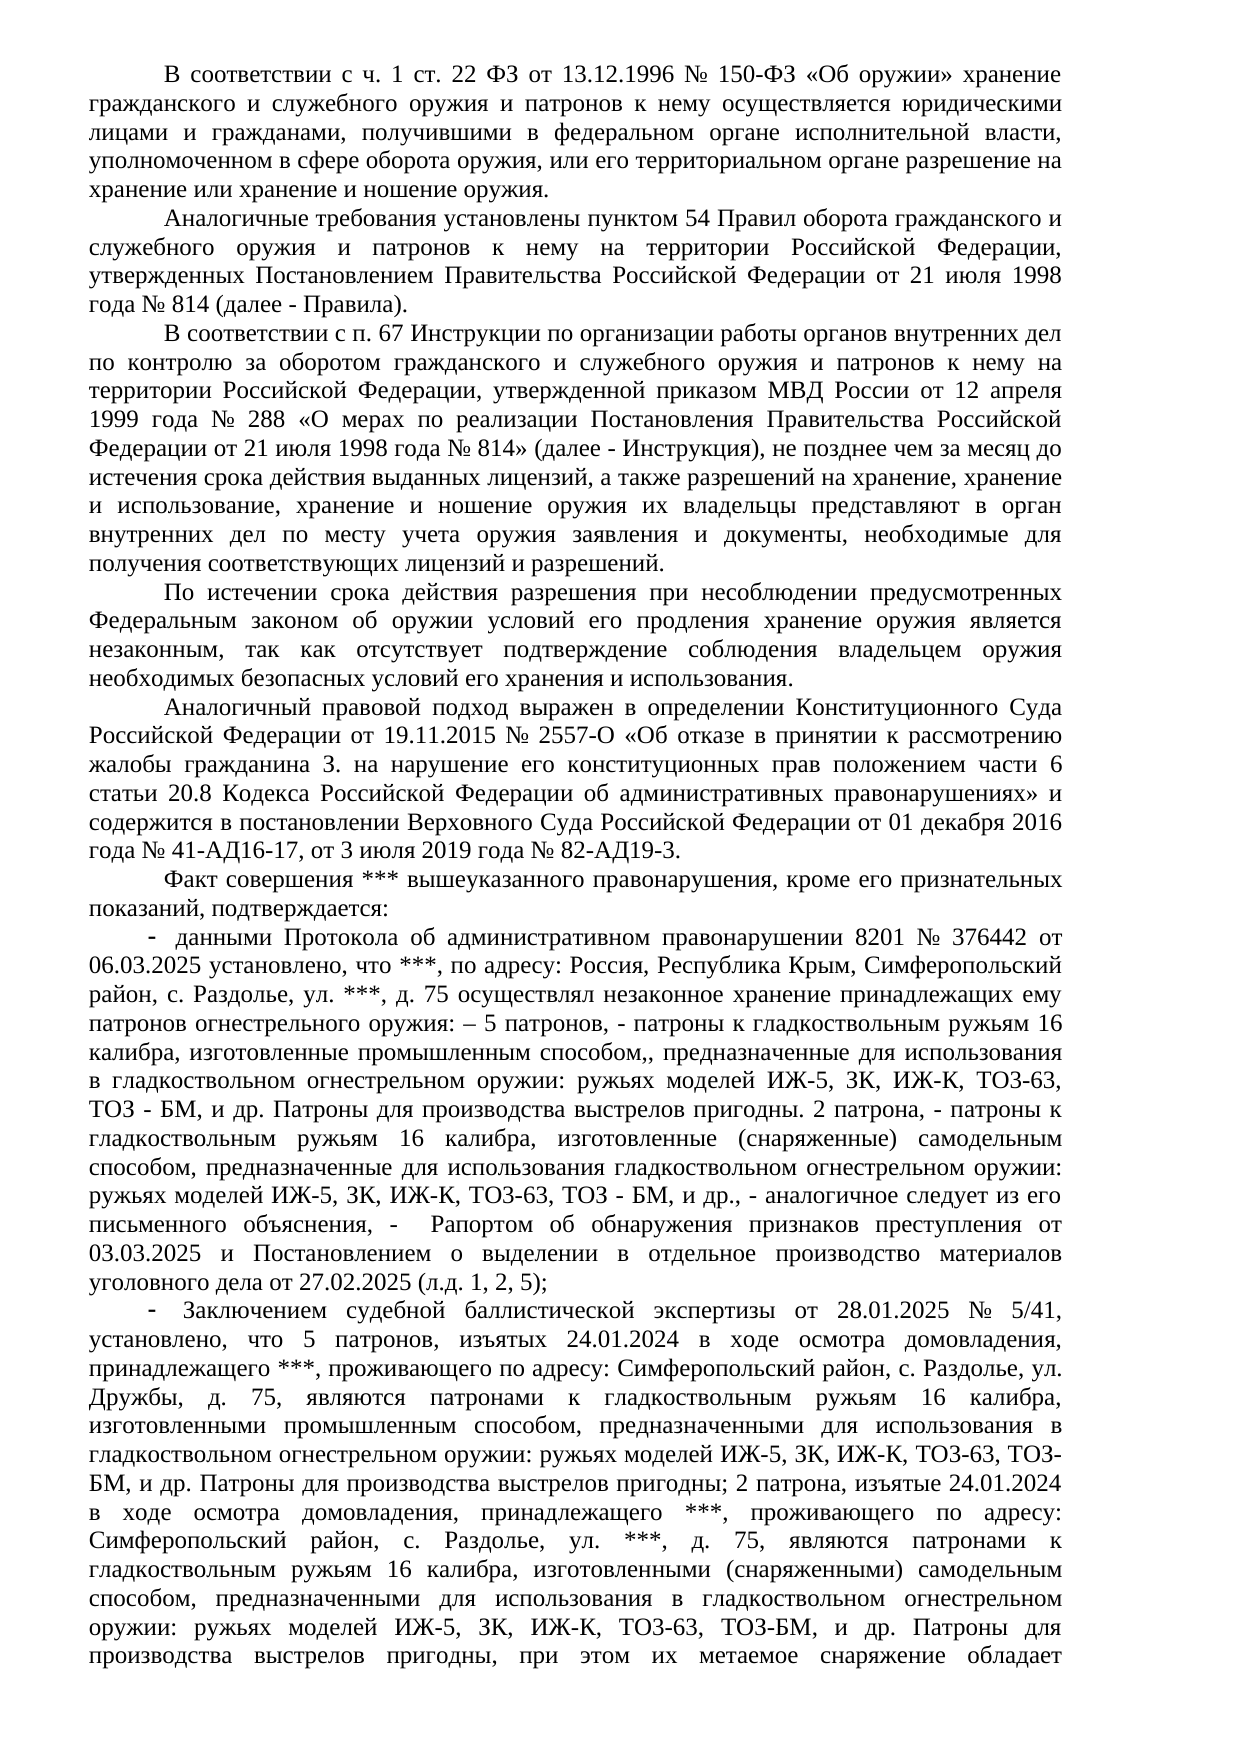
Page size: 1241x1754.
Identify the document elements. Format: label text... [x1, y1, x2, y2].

text Аналогичный правовой подход выражен в определении Конституционного Суда Российской Федерации от 19.11.2015 № 2557-О «Об отказе в принятии к рассмотрению жалобы гражданина З. на нарушение его конституционных прав положением части 6 статьи 20.8 Кодекса Российской Федерации об административных правонарушениях» и содержится в постановлении Верховного Суда Российской Федерации от 01 декабря 2016 года № 41-АД16-17, от 3 июля 2019 года № 82-АД19-3. [89, 692, 1063, 864]
text В соответствии с п. 67 Инструкции по организации работы органов внутренних дел по контролю за оборотом гражданского и служебного оружия и патронов к нему на территории Российской Федерации, утвержденной приказом МВД России от 12 апреля 1999 года № 288 «О мерах по реализации Постановления Правительства Российской Федерации от 21 июля 1998 года № 814» (далее - Инструкция), не позднее чем за месяц до истечения срока действия выданных лицензий, а также разрешений на хранение, хранение и использование, хранение и ношение оружия их владельцы представляют в орган внутренних дел по месту учета оружия заявления и документы, необходимые для получения соответствующих лицензий и разрешений. [89, 318, 1063, 577]
list данными Протокола об административном правонарушении 8201 № 376442 от 06.03.2025 установлено, что ***, по адресу: Россия, Республика Крым, Симферопольский район, с. Раздолье, ул. ***, д. 75 осуществлял незаконное хранение принадлежащих ему патронов огнестрельного оружия: – 5 патронов, - патроны к гладкоствольным ружьям 16 калибра, изготовленные промышленным способом,, предназначенные для использования в гладкоствольном огнестрельном оружии: ружьях моделей ИЖ-5, ЗК, ИЖ-К, ТО3-63, ТОЗ - БМ, и др. Патроны для производства выстрелов пригодны. 2 патрона, - патроны к гладкоствольным ружьям 16 калибра, изготовленные (снаряженные) самодельным способом, предназначенные для использования гладкоствольном огнестрельном оружии: ружьях моделей ИЖ-5, ЗК, ИЖ-К, ТО3-63, ТОЗ - БМ, и др., - аналогичное следует из его письменного объяснения, - Рапортом об обнаружения признаков преступления от 03.03.2025 и Постановлением о выделении в отдельное производство материалов уголовного дела от 27.02.2025 (л.д. 1, 2, 5); [89, 922, 1063, 1295]
text Факт совершения *** вышеуказанного правонарушения, кроме его признательных показаний, подтверждается: [89, 864, 1063, 922]
text По истечении срока действия разрешения при несоблюдении предусмотренных Федеральным законом об оружии условий его продления хранение оружия является незаконным, так как отсутствует подтверждение соблюдения владельцем оружия необходимых безопасных условий его хранения и использования. [89, 577, 1063, 692]
text Аналогичные требования установлены пунктом 54 Правил оборота гражданского и служебного оружия и патронов к нему на территории Российской Федерации, утвержденных Постановлением Правительства Российской Федерации от 21 июля 1998 года № 814 (далее - Правила). [89, 203, 1063, 318]
text В соответствии с ч. 1 ст. 22 ФЗ от 13.12.1996 № 150-ФЗ «Об оружии» хранение гражданского и служебного оружия и патронов к нему осуществляется юридическими лицами и гражданами, получившими в федеральном органе исполнительной власти, уполномоченном в сфере оборота оружия, или его территориальном органе разрешение на хранение или хранение и ношение оружия. [89, 59, 1063, 203]
